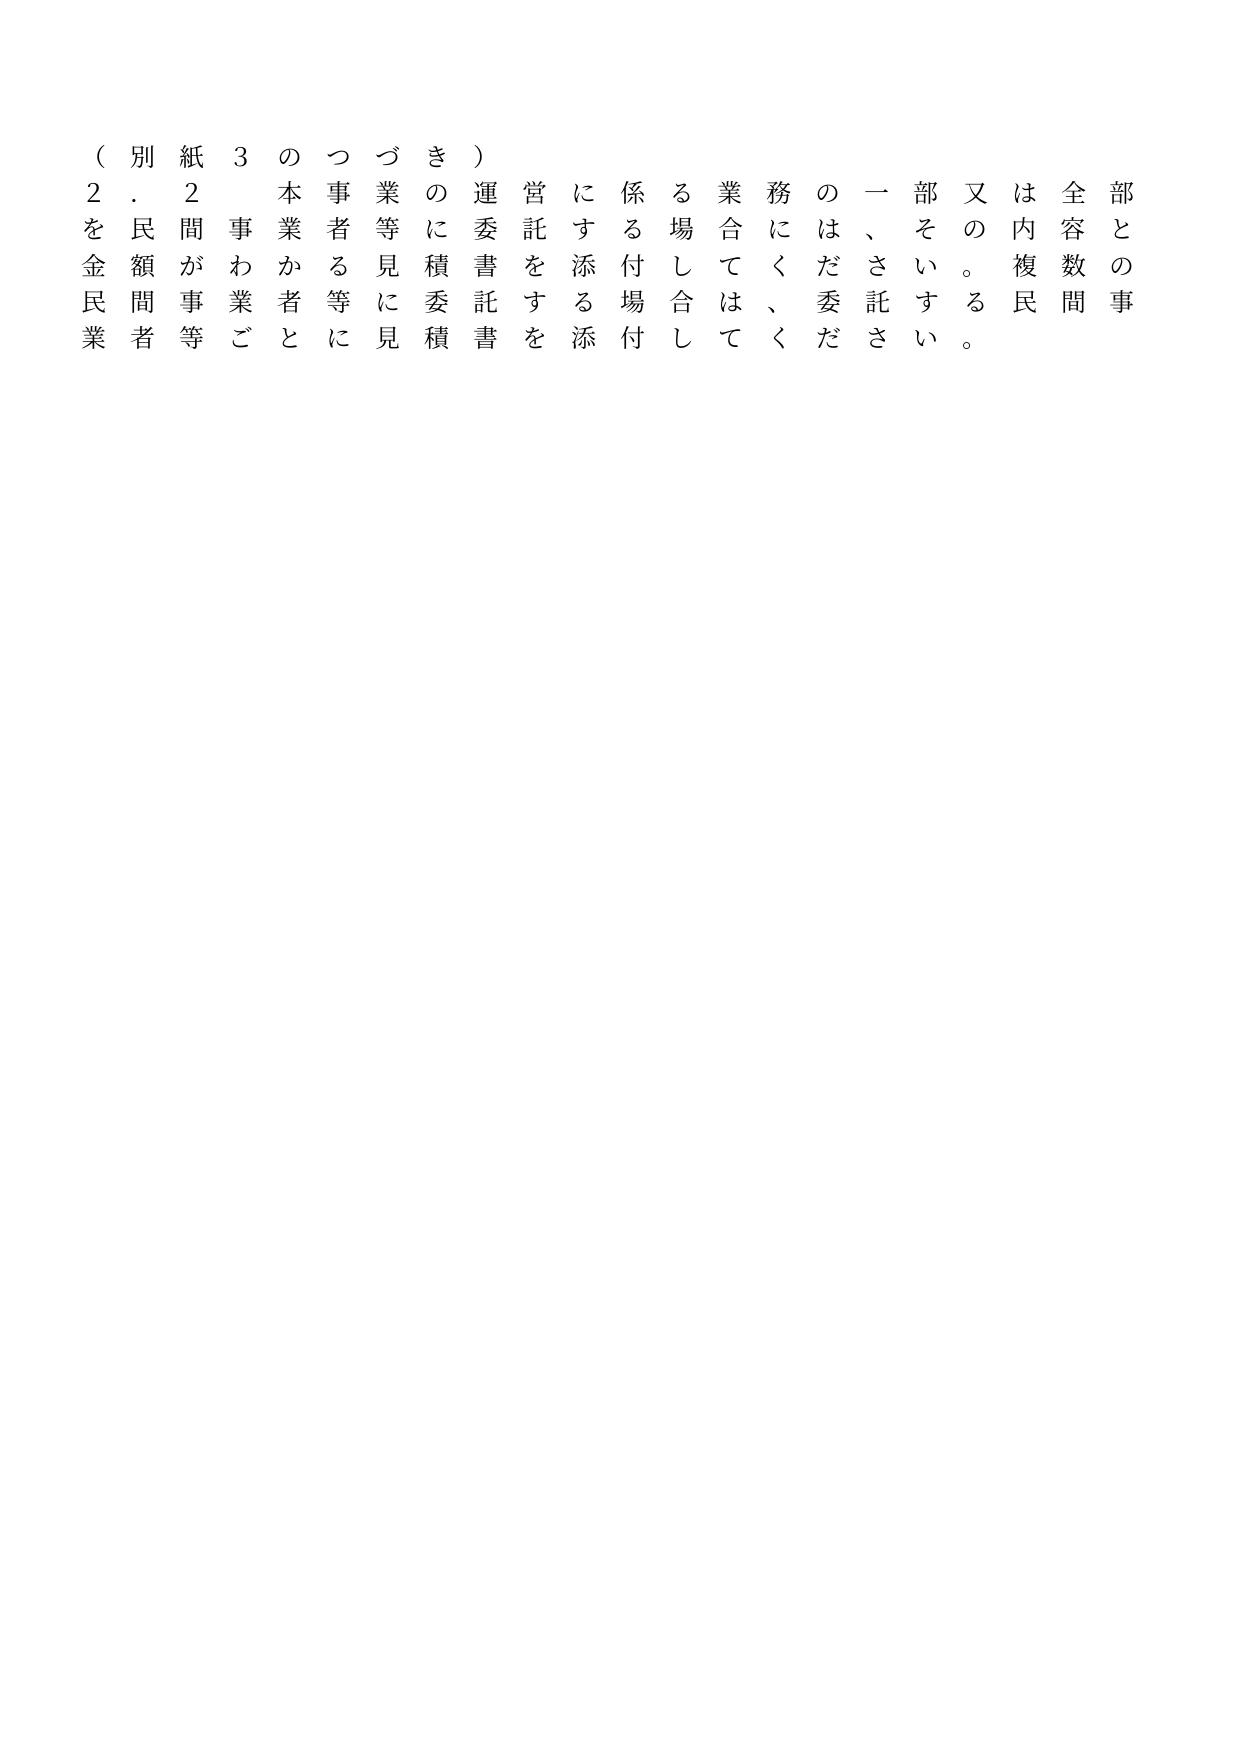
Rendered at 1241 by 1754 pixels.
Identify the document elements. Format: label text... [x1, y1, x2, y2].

text （別紙３のつづき） [82, 138, 1159, 174]
text ２．２ 本事業の運営に係る業務の一部又は全部を民間事業者等に委託する場合には、その内容と金額がわかる見積書を添付してください。複数の民間事業者等に委託する場合は、委託する民間事業者等ごとに見積書を添付してください。 [82, 174, 1159, 354]
